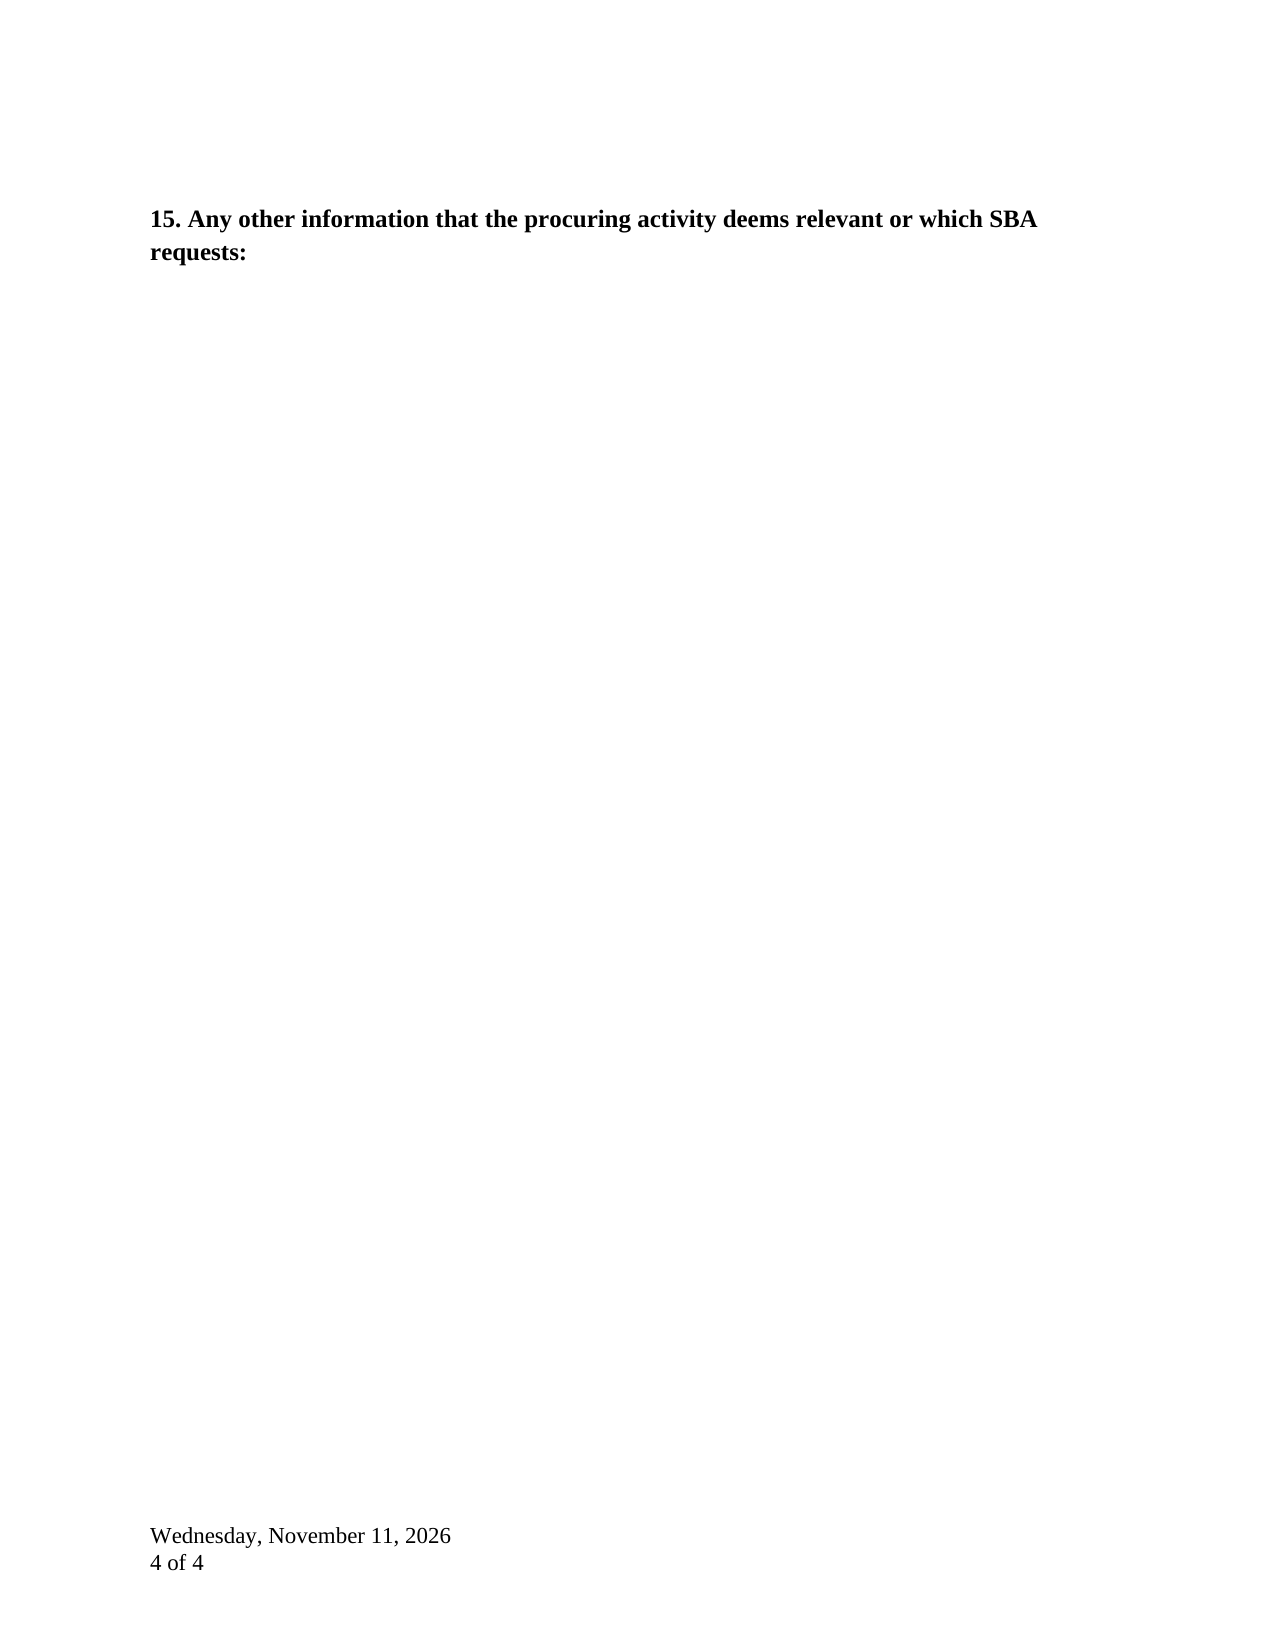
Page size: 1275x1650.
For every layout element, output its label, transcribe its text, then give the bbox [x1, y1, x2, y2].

text 15. Any other information that the procuring activity deems relevant or which SBA requests: [150, 204, 1125, 266]
